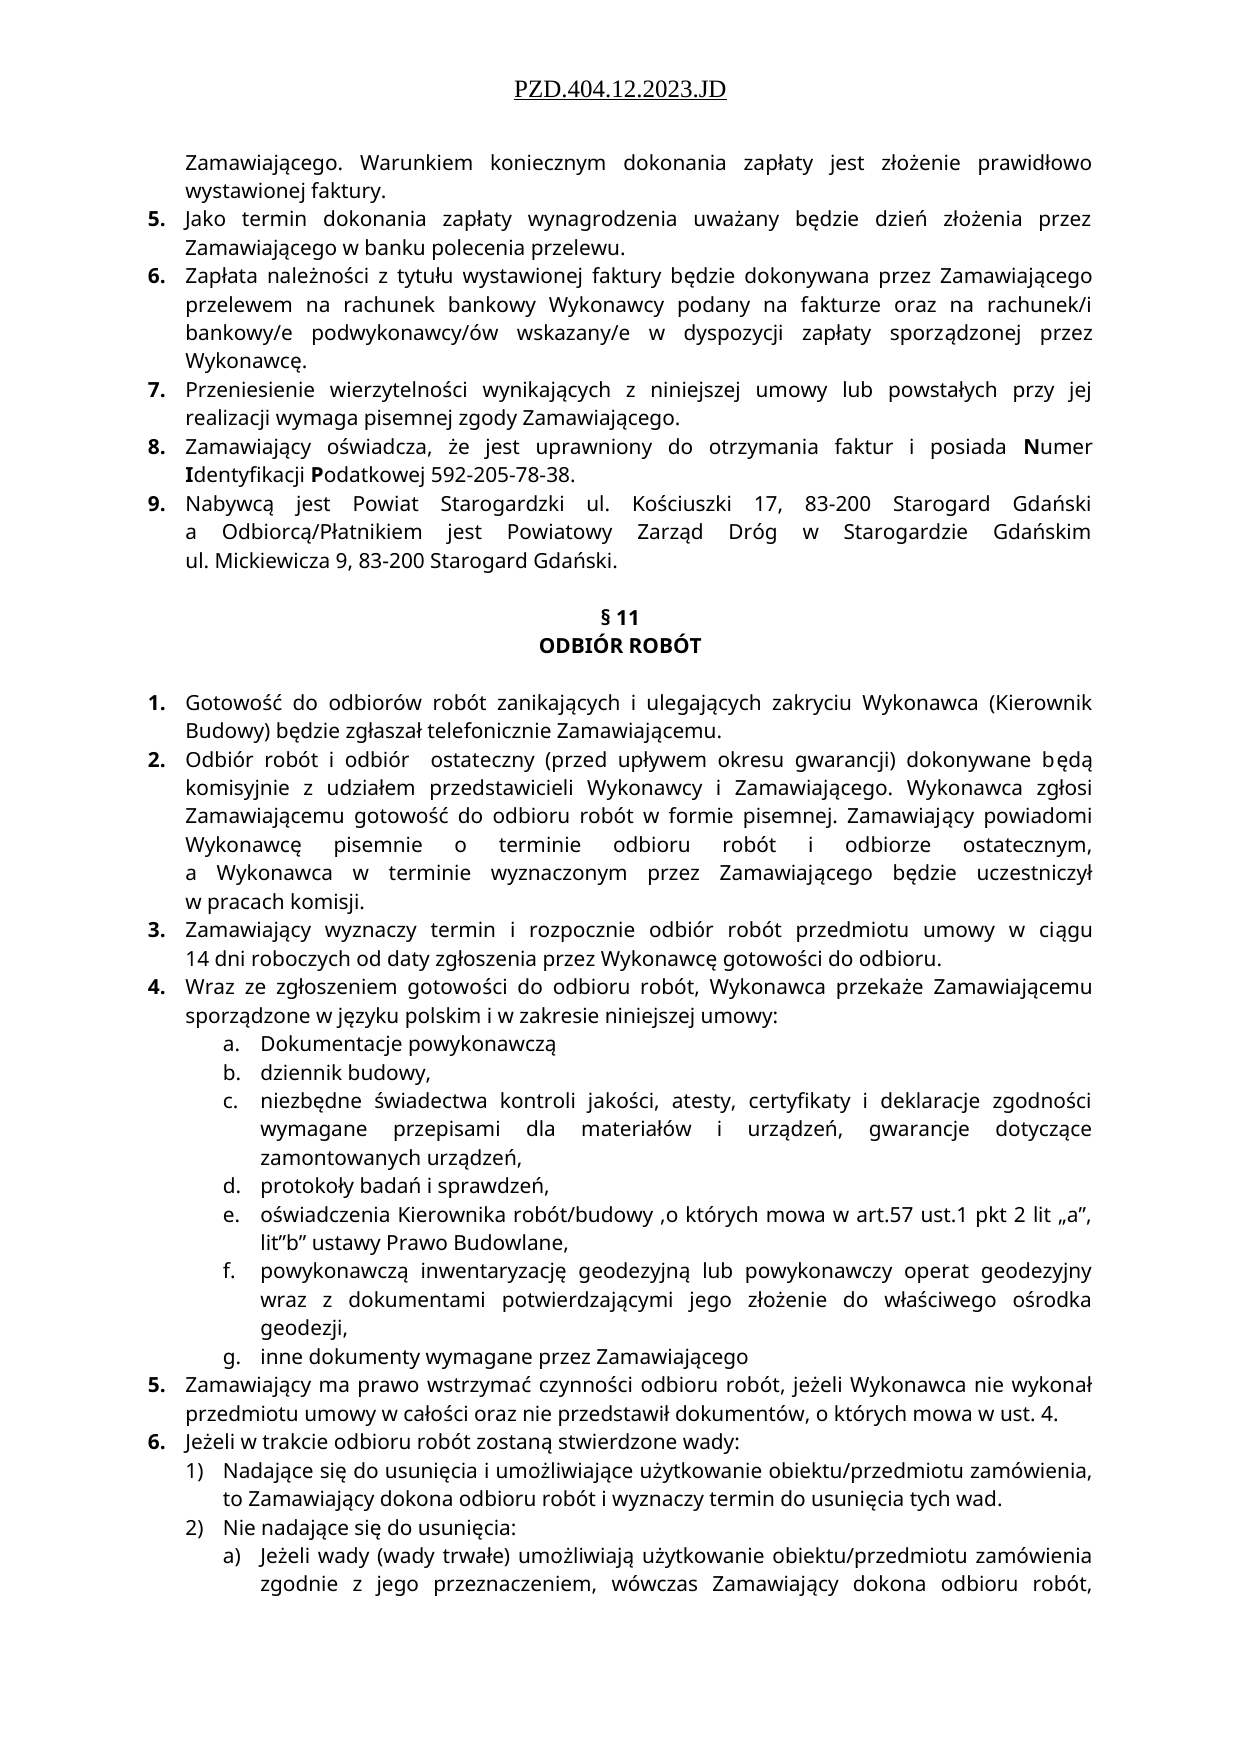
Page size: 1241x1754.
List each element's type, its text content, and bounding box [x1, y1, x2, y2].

list Zapłata należności z tytułu wystawionej faktury będzie dokonywana przez Zamawiającego przelewem na rachunek bankowy Wykonawcy podany na fakturze oraz na rachunek/i bankowy/e podwykonawcy/ów wskazany/e w dyspozycji zapłaty sporządzonej przez Wykonawcę. [148, 261, 1093, 375]
list dziennik budowy, [223, 1058, 1093, 1086]
text § 11 [148, 603, 1093, 631]
list Zamawiający oświadcza, że jest uprawniony do otrzymania faktur i posiada Numer Identyfikacji Podatkowej 592-205-78-38. [148, 432, 1093, 489]
list Zamawiający ma prawo wstrzymać czynności odbioru robót, jeżeli Wykonawca nie wykonał przedmiotu umowy w całości oraz nie przedstawił dokumentów, o których mowa w ust. 4. [148, 1370, 1093, 1427]
list inne dokumenty wymagane przez Zamawiającego [223, 1342, 1093, 1370]
list Wraz ze zgłoszeniem gotowości do odbioru robót, Wykonawca przekaże Zamawiającemu sporządzone w języku polskim i w zakresie niniejszej umowy: [148, 972, 1093, 1029]
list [223, 1541, 1093, 1598]
list Jako termin dokonania zapłaty wynagrodzenia uważany będzie dzień złożenia przez Zamawiającego w banku polecenia przelewu. [148, 204, 1093, 261]
list oświadczenia Kierownika robót/budowy ,o których mowa w art.57 ust.1 pkt 2 lit „a”, lit”b” ustawy Prawo Budowlane, [223, 1200, 1093, 1257]
list Przeniesienie wierzytelności wynikających z niniejszej umowy lub powstałych przy jej realizacji wymaga pisemnej zgody Zamawiającego. [148, 375, 1093, 432]
list Odbiór robót i odbiór ostateczny (przed upływem okresu gwarancji) dokonywane będą komisyjnie z udziałem przedstawicieli Wykonawcy i Zamawiającego. Wykonawca zgłosi Zamawiającemu gotowość do odbioru robót w formie pisemnej. Zamawiający powiadomi Wykonawcę pisemnie o terminie odbioru robót i odbiorze ostatecznym, a Wykonawca w terminie wyznaczonym przez Zamawiającego będzie uczestniczył w pracach komisji. [148, 745, 1093, 915]
list powykonawczą inwentaryzację geodezyjną lub powykonawczy operat geodezyjny wraz z dokumentami potwierdzającymi jego złożenie do właściwego ośrodka geodezji, [223, 1257, 1093, 1342]
list Jeżeli w trakcie odbioru robót zostaną stwierdzone wady: [148, 1427, 1093, 1456]
list protokoły badań i sprawdzeń, [223, 1171, 1093, 1200]
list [148, 148, 1093, 204]
text ODBIÓR ROBÓT [148, 631, 1093, 659]
list Nie nadające się do usunięcia: [185, 1513, 1093, 1541]
list Nadające się do usunięcia i umożliwiające użytkowanie obiektu/przedmiotu zamówienia, to Zamawiający dokona odbioru robót i wyznaczy termin do usunięcia tych wad. [185, 1456, 1093, 1513]
list Gotowość do odbiorów robót zanikających i ulegających zakryciu Wykonawca (Kierownik Budowy) będzie zgłaszał telefonicznie Zamawiającemu. [148, 688, 1093, 745]
list Zamawiający wyznaczy termin i rozpocznie odbiór robót przedmiotu umowy w ciągu 14 dni roboczych od daty zgłoszenia przez Wykonawcę gotowości do odbioru. [148, 915, 1093, 972]
list Dokumentacje powykonawczą [223, 1029, 1093, 1058]
list Nabywcą jest Powiat Starogardzki ul. Kościuszki 17, 83-200 Starogard Gdański a Odbiorcą/Płatnikiem jest Powiatowy Zarząd Dróg w Starogardzie Gdańskim ul. Mickiewicza 9, 83-200 Starogard Gdański. [148, 489, 1093, 574]
list niezbędne świadectwa kontroli jakości, atesty, certyfikaty i deklaracje zgodności wymagane przepisami dla materiałów i urządzeń, gwarancje dotyczące zamontowanych urządzeń, [223, 1086, 1093, 1171]
